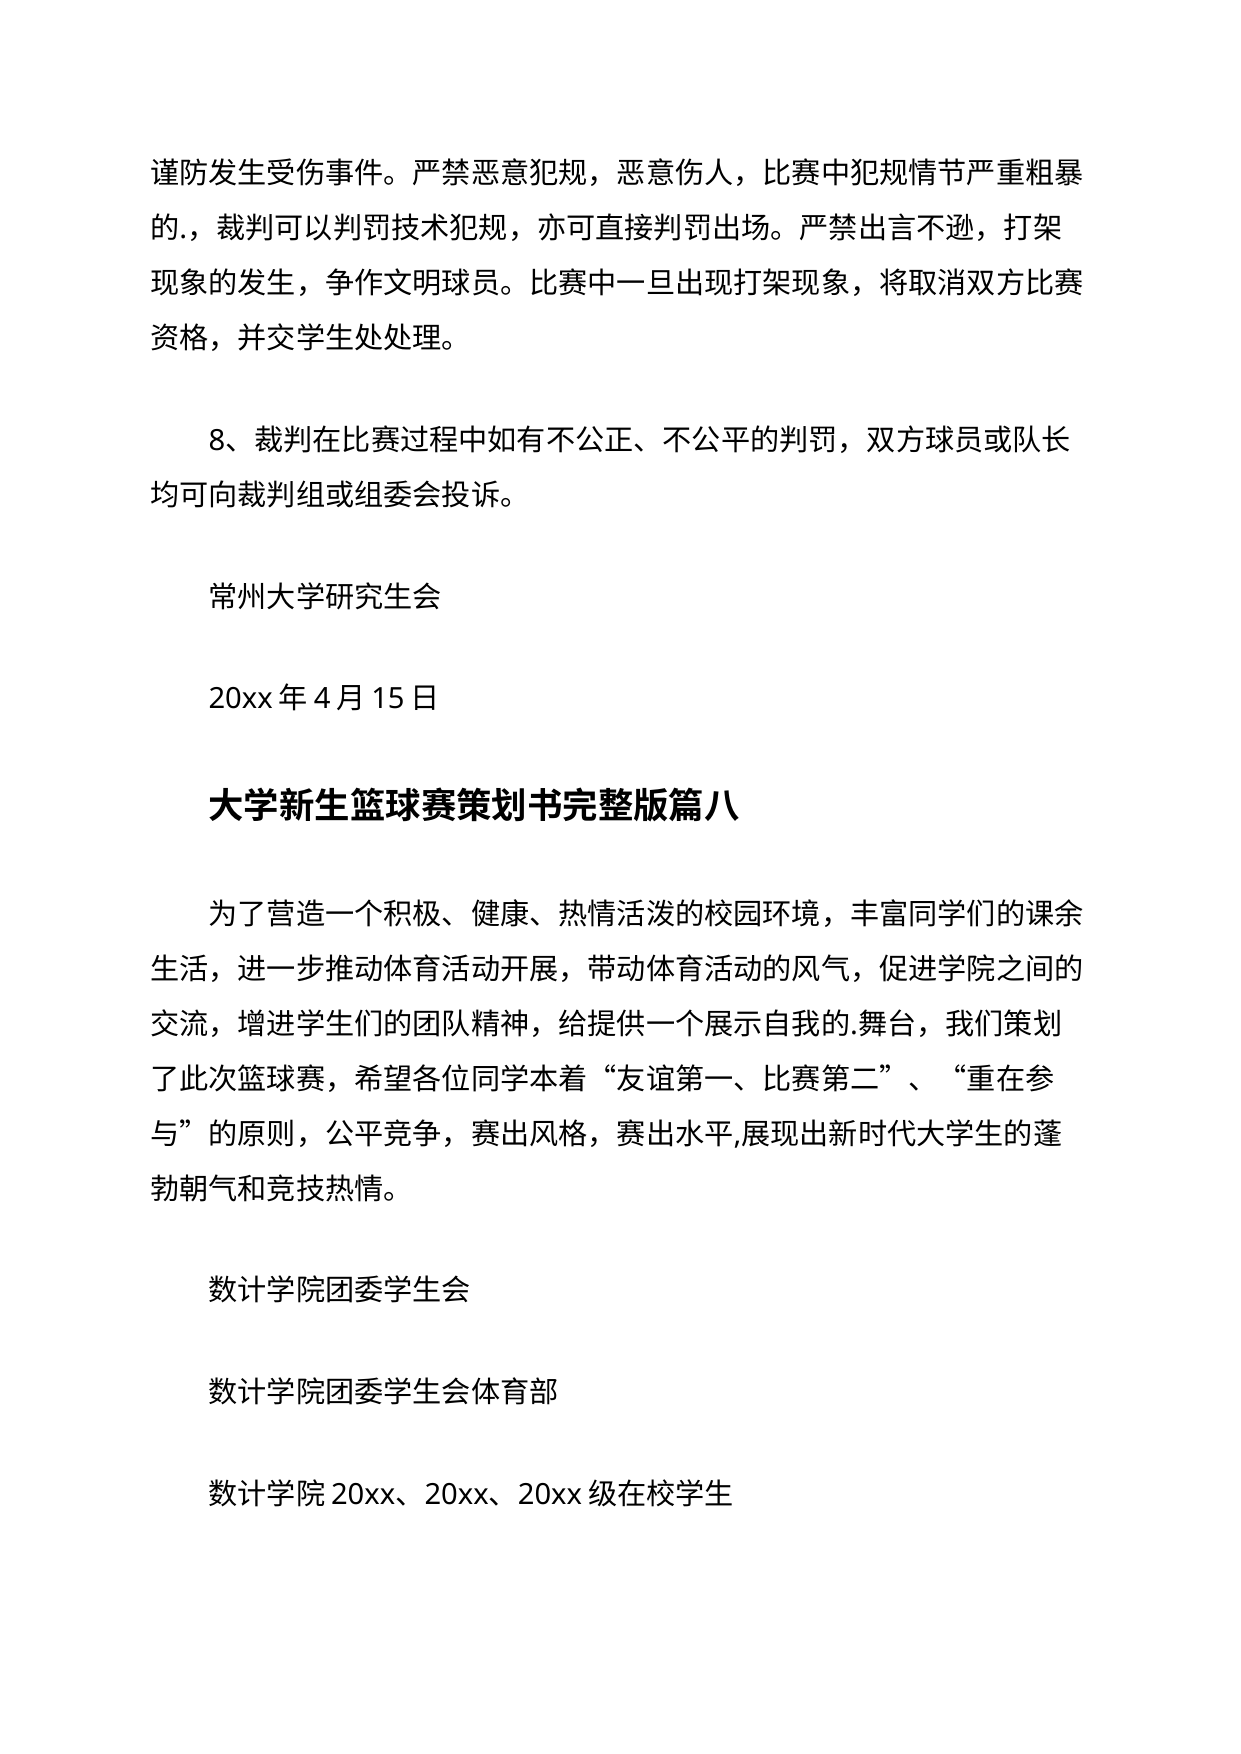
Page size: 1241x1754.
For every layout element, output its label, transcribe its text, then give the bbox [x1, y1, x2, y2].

text 数计学院团委学生会体育部 [150, 1369, 1090, 1411]
text 数计学院20xx、20xx、20xx级在校学生 [150, 1471, 1090, 1513]
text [150, 150, 1090, 357]
text 20xx年4月15日 [150, 675, 1090, 717]
text 常州大学研究生会 [150, 573, 1090, 616]
text 大学新生篮球赛策划书完整版篇八 [150, 777, 1090, 828]
text 数计学院团委学生会 [150, 1267, 1090, 1309]
text 为了营造一个积极、健康、热情活泼的校园环境，丰富同学们的课余生活，进一步推动体育活动开展，带动体育活动的风气，促进学院之间的交流，增进学生们的团队精神，给提供一个展示自我的.舞台，我们策划了此次篮球赛，希望各位同学本着“友谊第一、比赛第二”、“重在参与”的原则，公平竞争，赛出风格，赛出水平,展现出新时代大学生的蓬勃朝气和竞技热情。 [150, 891, 1090, 1207]
text 8、裁判在比赛过程中如有不公正、不公平的判罚，双方球员或队长均可向裁判组或组委会投诉。 [150, 417, 1090, 514]
